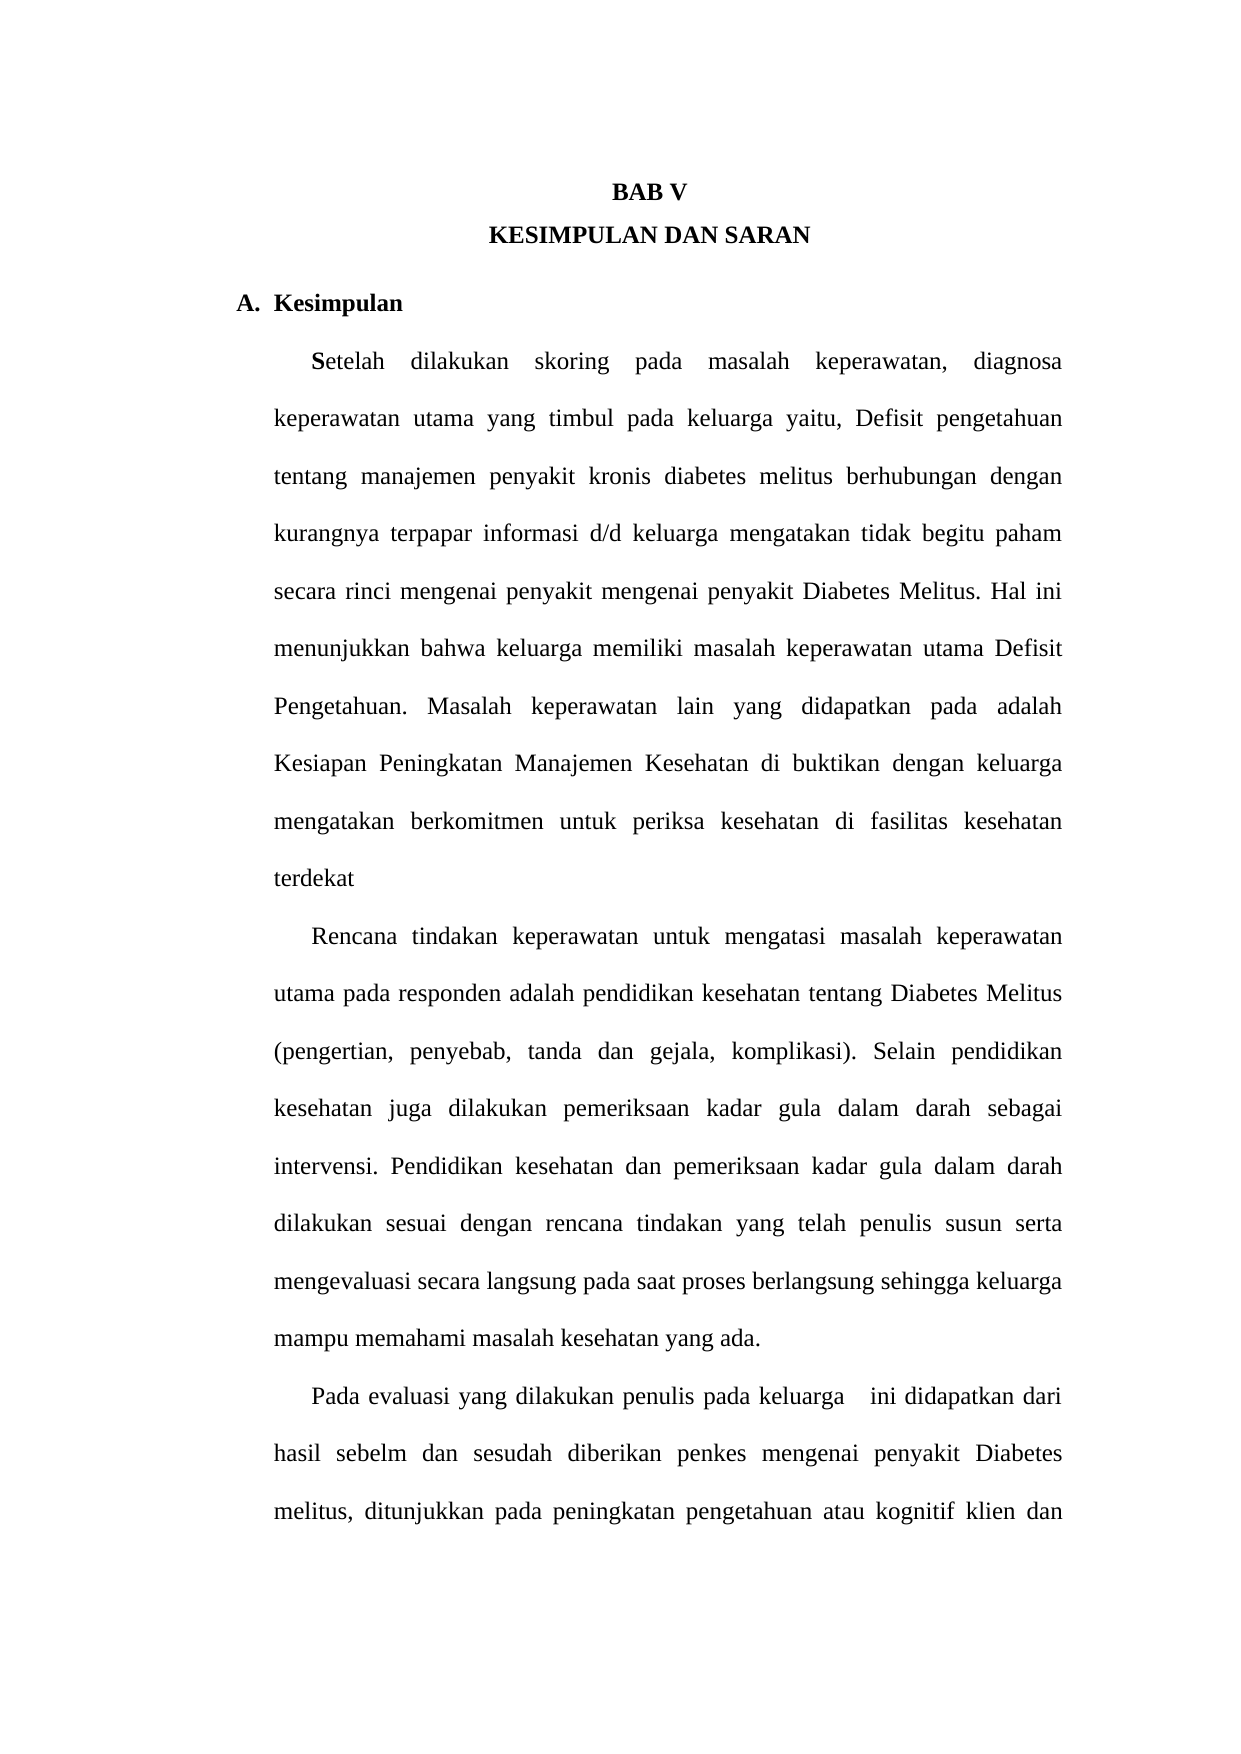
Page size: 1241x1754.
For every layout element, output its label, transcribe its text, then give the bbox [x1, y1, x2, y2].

list Setelah dilakukan skoring pada masalah keperawatan, diagnosa keperawatan utama yang timbul pada keluarga yaitu, Defisit pengetahuan tentang manajemen penyakit kronis diabetes melitus berhubungan dengan kurangnya terpapar informasi d/d keluarga mengatakan tidak begitu paham secara rinci mengenai penyakit mengenai penyakit Diabetes Melitus. Hal ini menunjukkan bahwa keluarga memiliki masalah keperawatan utama Defisit Pengetahuan. Masalah keperawatan lain yang didapatkan pada adalah Kesiapan Peningkatan Manajemen Kesehatan di buktikan dengan keluarga mengatakan berkomitmen untuk periksa kesehatan di fasilitas kesehatan terdekat [274, 346, 1063, 892]
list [274, 1381, 1063, 1525]
subtitle BAB V KESIMPULAN DAN SARAN [236, 177, 1063, 249]
list Rencana tindakan keperawatan untuk mengatasi masalah keperawatan utama pada responden adalah pendidikan kesehatan tentang Diabetes Melitus (pengertian, penyebab, tanda dan gejala, komplikasi). Selain pendidikan kesehatan juga dilakukan pemeriksaan kadar gula dalam darah sebagai intervensi. Pendidikan kesehatan dan pemeriksaan kadar gula dalam darah dilakukan sesuai dengan rencana tindakan yang telah penulis susun serta mengevaluasi secara langsung pada saat proses berlangsung sehingga keluarga mampu memahami masalah kesehatan yang ada. [274, 921, 1063, 1352]
list Kesimpulan [236, 288, 1063, 317]
